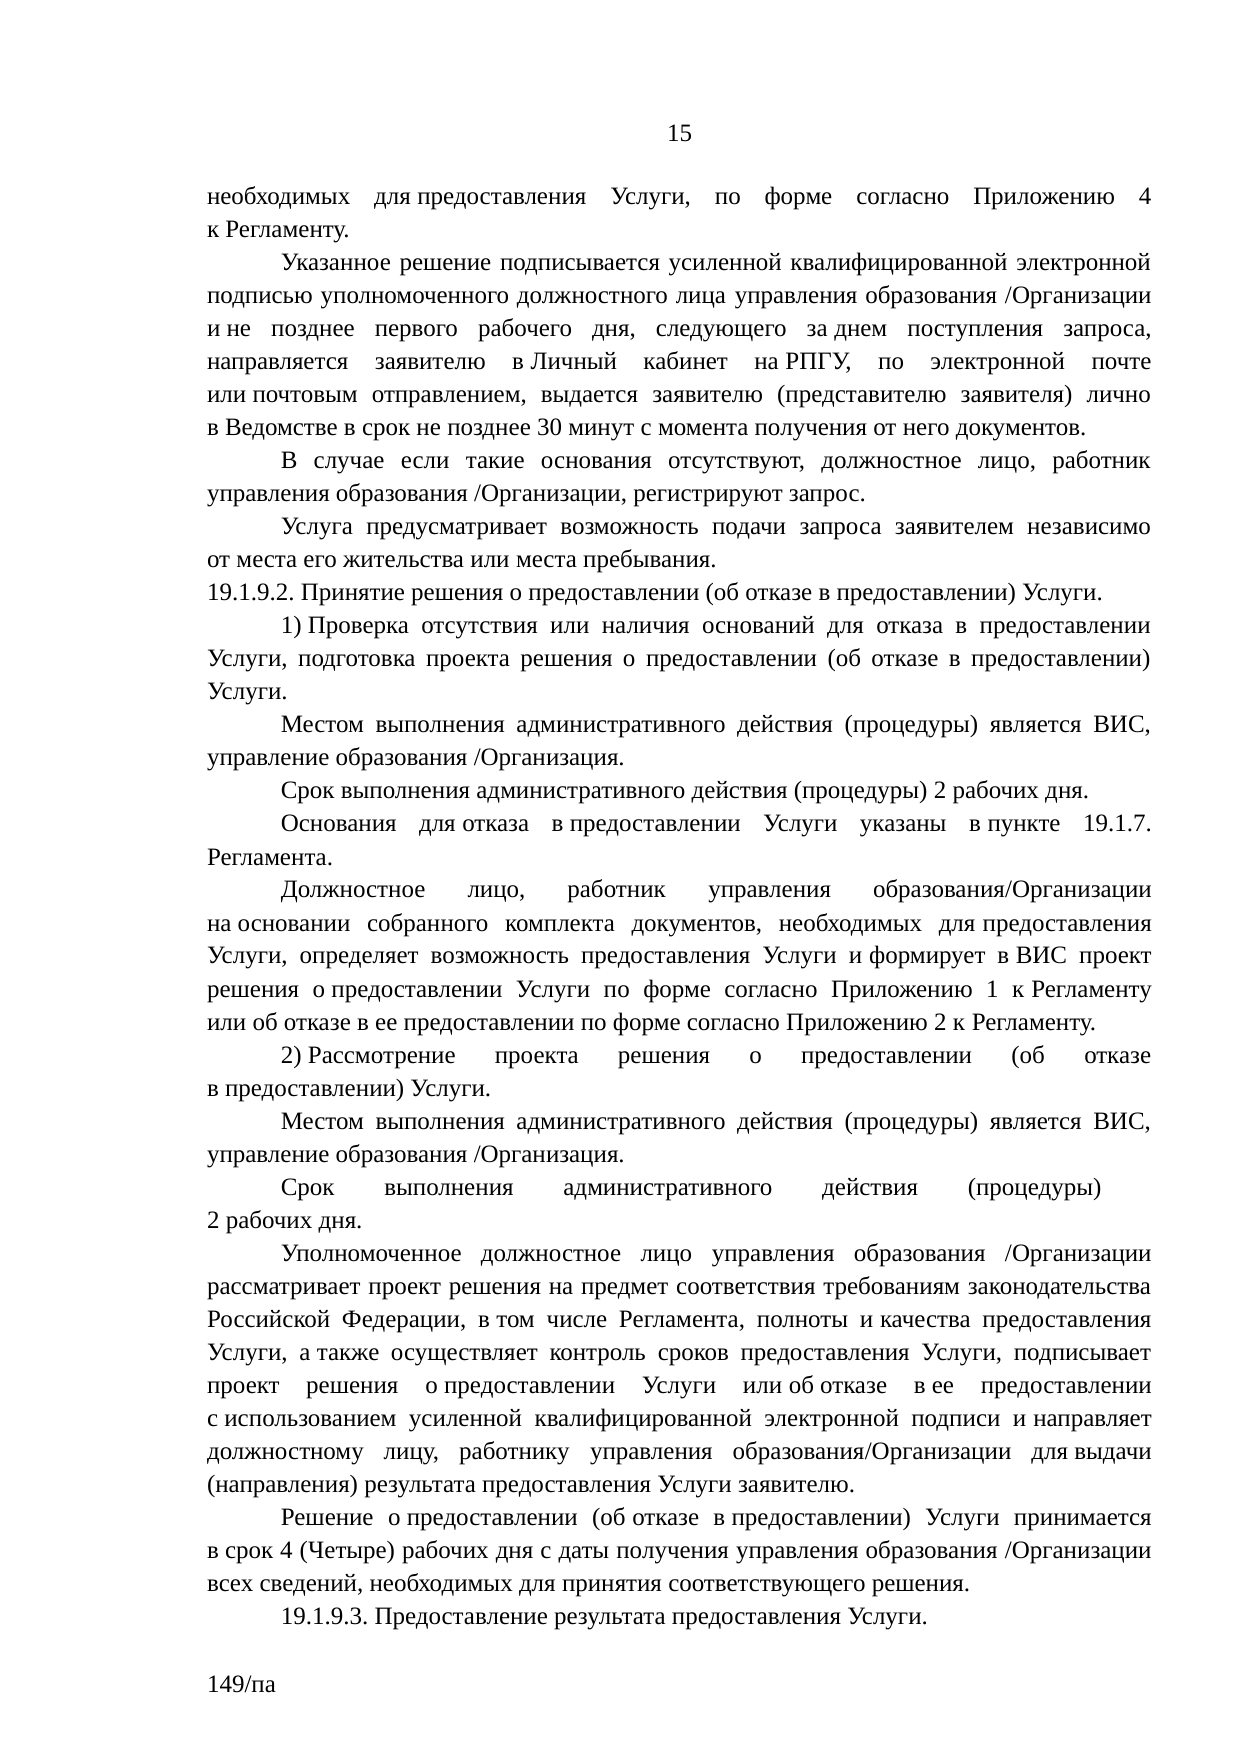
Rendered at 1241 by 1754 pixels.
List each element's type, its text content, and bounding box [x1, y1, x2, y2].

text 1) Проверка отсутствия или наличия оснований для отказа в предоставлении Услуги, подготовка проекта решения о предоставлении (об отказе в предоставлении) Услуги. [207, 610, 1152, 705]
text 2) Рассмотрение проекта решения о предоставлении (об отказе в предоставлении) Услуги. [207, 1040, 1152, 1101]
text Решение о предоставлении (об отказе в предоставлении) Услуги принимается в срок 4 (Четыре) рабочих дня с даты получения управления образования /Организации всех сведений, необходимых для принятия соответствующего решения. [207, 1502, 1152, 1597]
text Должностное лицо, работник управления образования/Организации на основании собранного комплекта документов, необходимых для предоставления Услуги, определяет возможность предоставления Услуги и формирует в ВИС проект решения о предоставлении Услуги по форме согласно Приложению 1 к Регламенту или об отказе в ее предоставлении по форме согласно Приложению 2 к Регламенту. [207, 874, 1152, 1035]
text В случае если такие основания отсутствуют, должностное лицо, работник управления образования /Организации, регистрируют запрос. [207, 445, 1152, 507]
text Местом выполнения административного действия (процедуры) является ВИС, управление образования /Организация. [207, 709, 1152, 771]
text 19.1.9.2. Принятие решения о предоставлении (об отказе в предоставлении) Услуги. [207, 577, 1152, 606]
text Уполномоченное должностное лицо управления образования /Организации рассматривает проект решения на предмет соответствия требованиям законодательства Российской Федерации, в том числе Регламента, полноты и качества предоставления Услуги, а также осуществляет контроль сроков предоставления Услуги, подписывает проект решения о предоставлении Услуги или об отказе в ее предоставлении с использованием усиленной квалифицированной электронной подписи и направляет должностному лицу, работнику управления образования/Организации для выдачи (направления) результата предоставления Услуги заявителю. [207, 1238, 1152, 1498]
text Срок выполнения административного действия (процедуры) 2 рабочих дня. [207, 776, 1152, 804]
text Срок выполнения административного действия (процедуры) 2 рабочих дня. [207, 1172, 1152, 1233]
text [207, 181, 1152, 243]
text Основания для отказа в предоставлении Услуги указаны в пункте 19.1.7. Регламента. [207, 808, 1152, 870]
text Указанное решение подписывается усиленной квалифицированной электронной подписью уполномоченного должностного лица управления образования /Организации и не позднее первого рабочего дня, следующего за днем поступления запроса, направляется заявителю в Личный кабинет на РПГУ, по электронной почте или почтовым отправлением, выдается заявителю (представителю заявителя) лично в Ведомстве в срок не позднее 30 минут с момента получения от него документов. [207, 247, 1152, 441]
text 19.1.9.3. Предоставление результата предоставления Услуги. [207, 1601, 1152, 1630]
text Услуга предусматривает возможность подачи запроса заявителем независимо от места его жительства или места пребывания. [207, 511, 1152, 573]
text Местом выполнения административного действия (процедуры) является ВИС, управление образования /Организация. [207, 1106, 1152, 1167]
